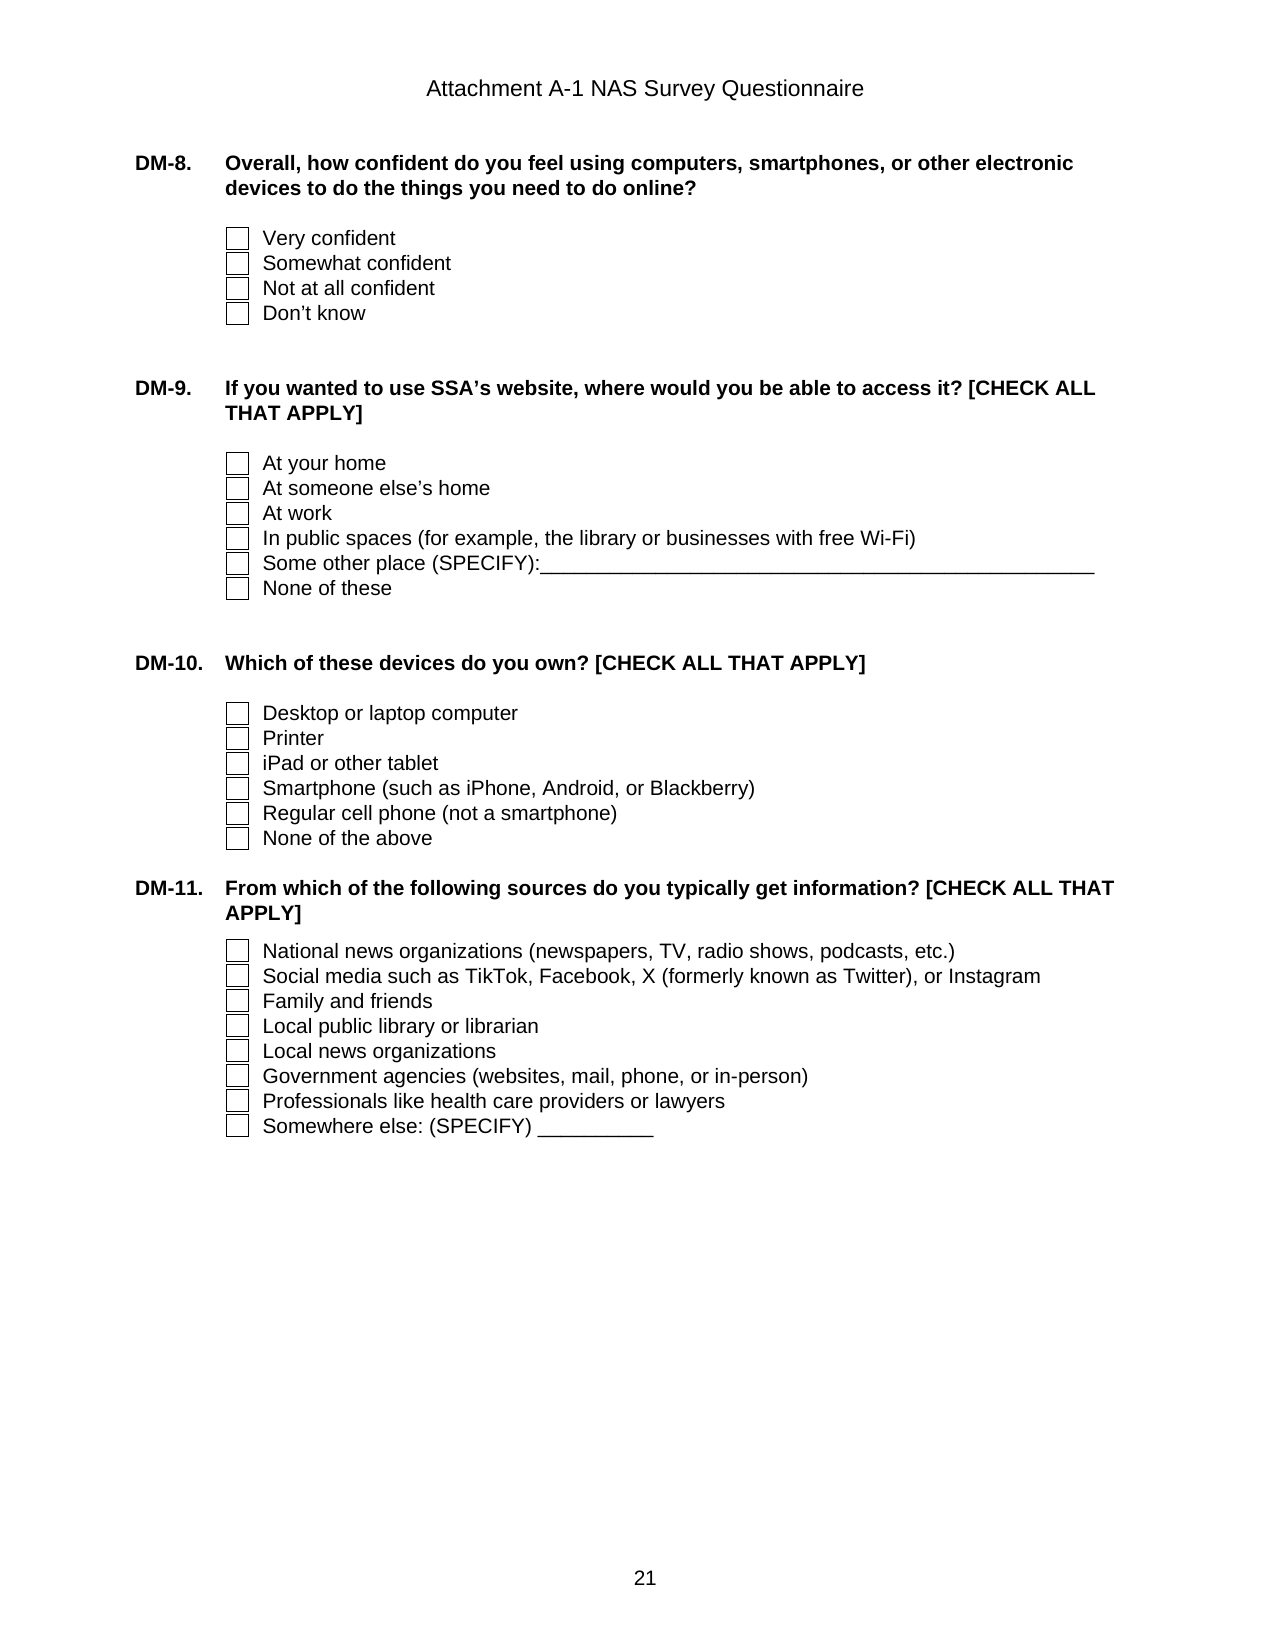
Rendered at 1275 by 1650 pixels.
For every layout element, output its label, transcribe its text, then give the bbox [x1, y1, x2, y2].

text DM-11. From which of the following sources do you typically get information? [CHECK ALL THAT APPLY] [135, 875, 1155, 925]
text Local news organizations [225, 1037, 1155, 1062]
text Desktop or laptop computer [225, 700, 1155, 725]
text Printer [225, 725, 1155, 750]
text Professionals like health care providers or lawyers [225, 1087, 1155, 1112]
text In public spaces (for example, the library or businesses with free Wi-Fi) [225, 525, 1155, 550]
text National news organizations (newspapers, TV, radio shows, podcasts, etc.) [225, 937, 1155, 962]
text At someone else’s home [225, 475, 1155, 500]
text Somewhere else: (SPECIFY) __________ [225, 1112, 1155, 1137]
text DM-9. If you wanted to use SSA’s website, where would you be able to access it? [CHECK ALL THAT APPLY] [135, 375, 1155, 425]
text At your home [225, 450, 1155, 475]
text DM-8. Overall, how confident do you feel using computers, smartphones, or other electronic devices to do the things you need to do online? [135, 150, 1155, 200]
text Smartphone (such as iPhone, Android, or Blackberry) [225, 775, 1155, 800]
text None of these [225, 575, 1155, 600]
text Government agencies (websites, mail, phone, or in-person) [225, 1062, 1155, 1087]
text Some other place (SPECIFY): [225, 550, 1155, 575]
text None of the above [225, 825, 1155, 850]
text Very confident [225, 225, 1155, 250]
text iPad or other tablet [225, 750, 1155, 775]
text Not at all confident [225, 275, 1155, 300]
text Don’t know [225, 300, 1155, 325]
text Regular cell phone (not a smartphone) [225, 800, 1155, 825]
text Somewhat confident [225, 250, 1155, 275]
text DM-10. Which of these devices do you own? [CHECK ALL THAT APPLY] [135, 650, 1155, 675]
text Family and friends [225, 987, 1155, 1012]
text Social media such as TikTok, Facebook, X (formerly known as Twitter), or Instagram [225, 962, 1155, 987]
text Local public library or librarian [225, 1012, 1155, 1037]
text At work [225, 500, 1155, 525]
